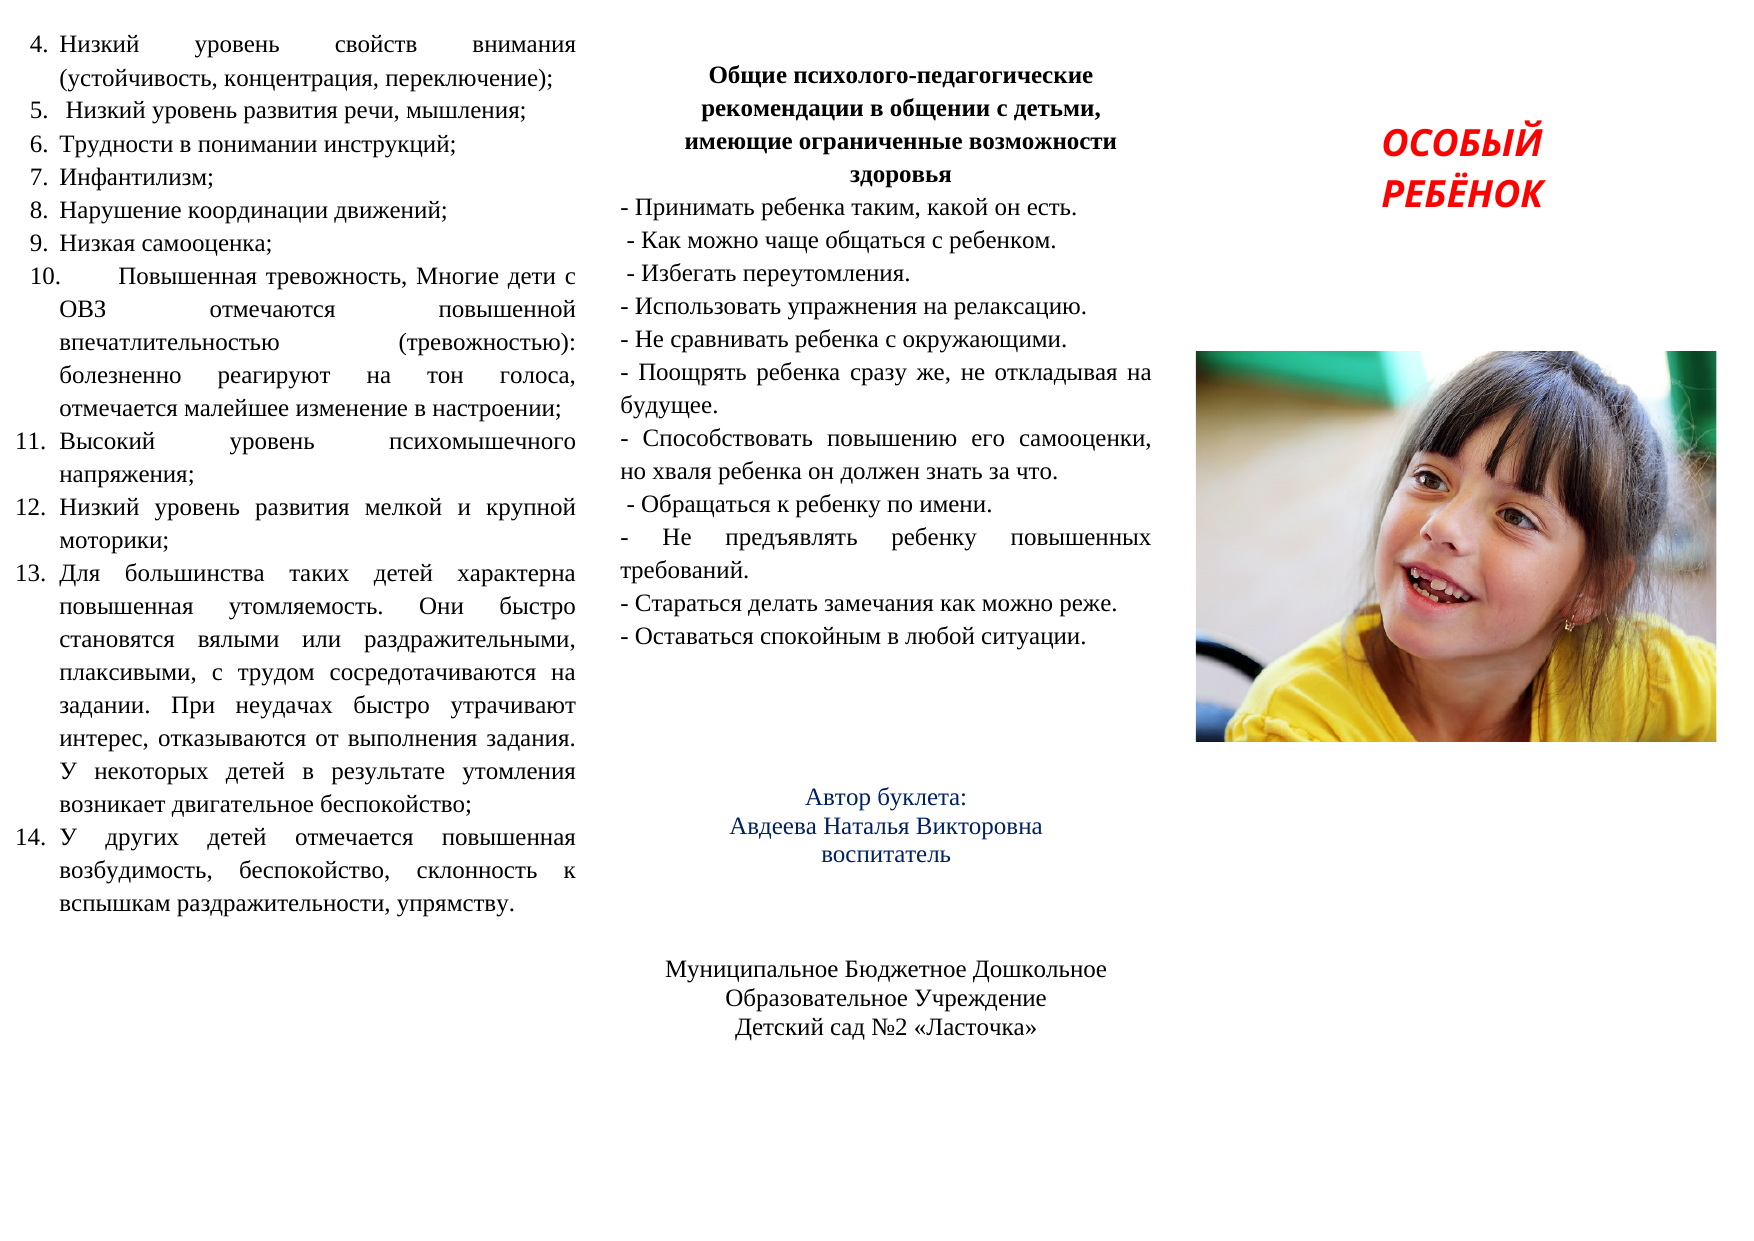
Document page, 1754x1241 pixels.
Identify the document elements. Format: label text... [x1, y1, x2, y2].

list Низкая самооценка; [29, 228, 576, 256]
text - Не сравнивать ребенка с окружающими. [620, 324, 1152, 353]
list Низкий уровень развития мелкой и крупной моторики; [15, 492, 576, 554]
text ОСОБЫЙ [1196, 116, 1728, 167]
text - Использовать упражнения на релаксацию. [620, 291, 1152, 320]
list Низкий уровень свойств внимания (устойчивость, концентрация, переключение); [29, 29, 576, 91]
text - Стараться делать замечания как можно реже. [620, 588, 1152, 617]
text Муниципальное Бюджетное Дошкольное [620, 954, 1152, 983]
text Детский сад №2 «Ласточка» [620, 1012, 1152, 1041]
picture [1195, 351, 1717, 742]
list Низкий уровень развития речи, мышления; [29, 96, 576, 124]
text - Как можно чаще общаться с ребенком. [620, 225, 1152, 254]
text - Не предъявлять ребенку повышенных требований. [620, 522, 1152, 584]
text воспитатель [620, 839, 1152, 868]
list Трудности в понимании инструкций; [29, 129, 576, 157]
text - Принимать ребенка таким, какой он есть. [620, 192, 1152, 221]
text Образовательное Учреждение [620, 983, 1152, 1012]
list У других детей отмечается повышенная возбудимость, беспокойство, склонность к вспышкам раздражительности, упрямству. [15, 822, 576, 917]
text - Обращаться к ребенку по имени. [620, 489, 1152, 518]
list Повышенная тревожность, Многие дети с ОВЗ отмечаются повышенной впечатлительностью (тревожностью): болезненно реагируют на тон голоса, отмечается малейшее изменение в настроении; [29, 261, 576, 422]
text РЕБЁНОК [1196, 167, 1728, 218]
list Высокий уровень психомышечного напряжения; [15, 426, 576, 488]
text - Способствовать повышению его самооценки, но хваля ребенка он должен знать за что. [620, 423, 1152, 485]
text - Оставаться спокойным в любой ситуации. [620, 621, 1152, 650]
text Авдеева Наталья Викторовна [620, 811, 1152, 839]
list Нарушение координации движений; [29, 195, 576, 223]
text Общие психолого-педагогические рекомендации в общении с детьми, имеющие ограниченные возможности здоровья [650, 60, 1152, 188]
list Инфантилизм; [29, 162, 576, 190]
text - Избегать переутомления. [620, 258, 1152, 287]
text - Поощрять ребенка сразу же, не откладывая на будущее. [620, 357, 1152, 419]
list Для большинства таких детей характерна повышенная утомляемость. Они быстро становятся вялыми или раздражительными, плаксивыми, с трудом сосредотачиваются на задании. При неудачах быстро утрачивают интерес, отказываются от выполнения задания. У некоторых детей в результате утомления возникает двигательное беспокойство; [15, 558, 576, 818]
text Автор буклета: [620, 782, 1152, 811]
